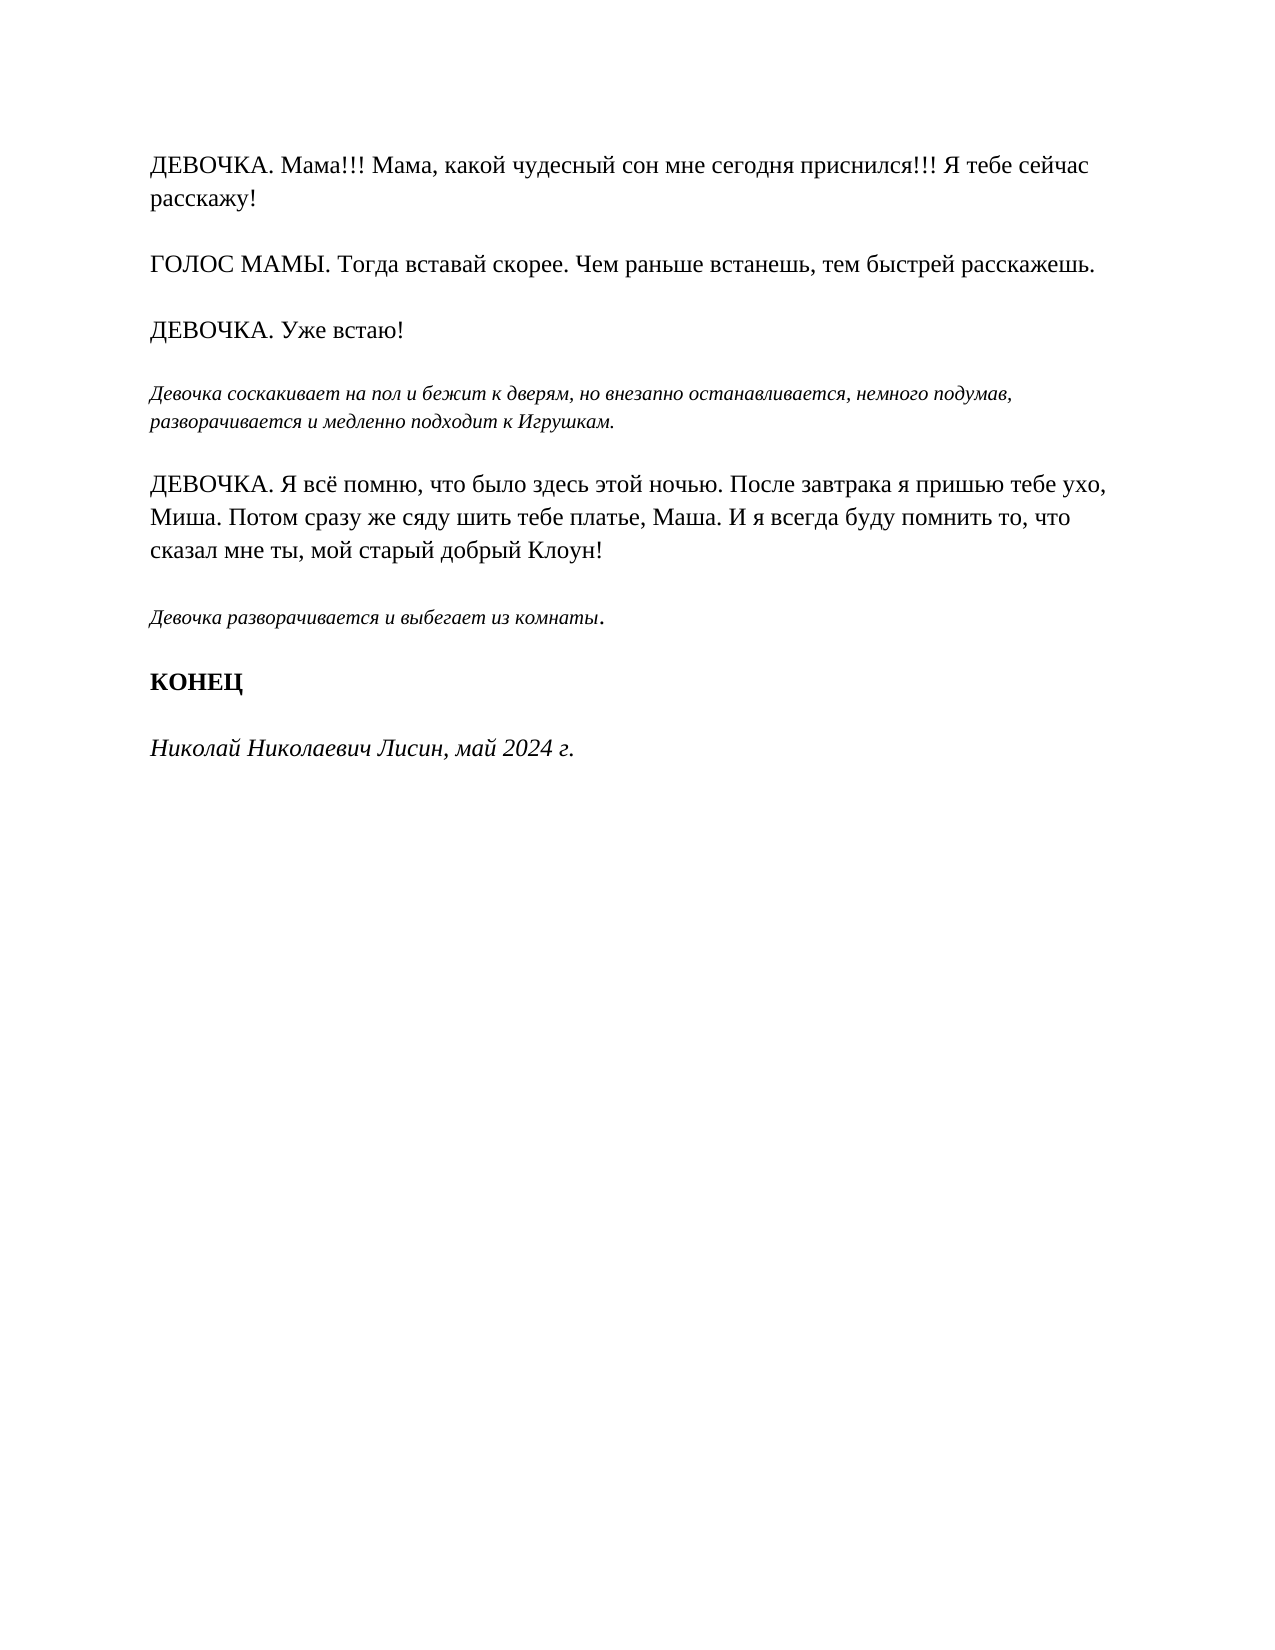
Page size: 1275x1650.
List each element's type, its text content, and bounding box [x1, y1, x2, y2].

text ДЕВОЧКА. Я всё помню, что было здесь этой ночью. После завтрака я пришью тебе ухо, Миша. Потом сразу же сяду шить тебе платье, Маша. И я всегда буду помнить то, что сказал мне ты, мой старый добрый Клоун! [150, 469, 1125, 564]
text ДЕВОЧКА. Мама!!! Мама, какой чудесный сон мне сегодня приснился!!! Я тебе сейчас расскажу! [150, 150, 1125, 212]
text Девочка разворачивается и выбегает из комнаты. [150, 601, 1125, 630]
text КОНЕЦ [150, 667, 1125, 696]
text ГОЛОС МАМЫ. Тогда вставай скорее. Чем раньше встанешь, тем быстрей расскажешь. [150, 249, 1125, 278]
text Девочка соскакивает на пол и бежит к дверям, но внезапно останавливается, немного подумав, разворачивается и медленно подходит к Игрушкам. [150, 381, 1125, 433]
text Николай Николаевич Лисин, май 2024 г. [150, 733, 1125, 762]
text ДЕВОЧКА. Уже встаю! [150, 315, 1125, 344]
